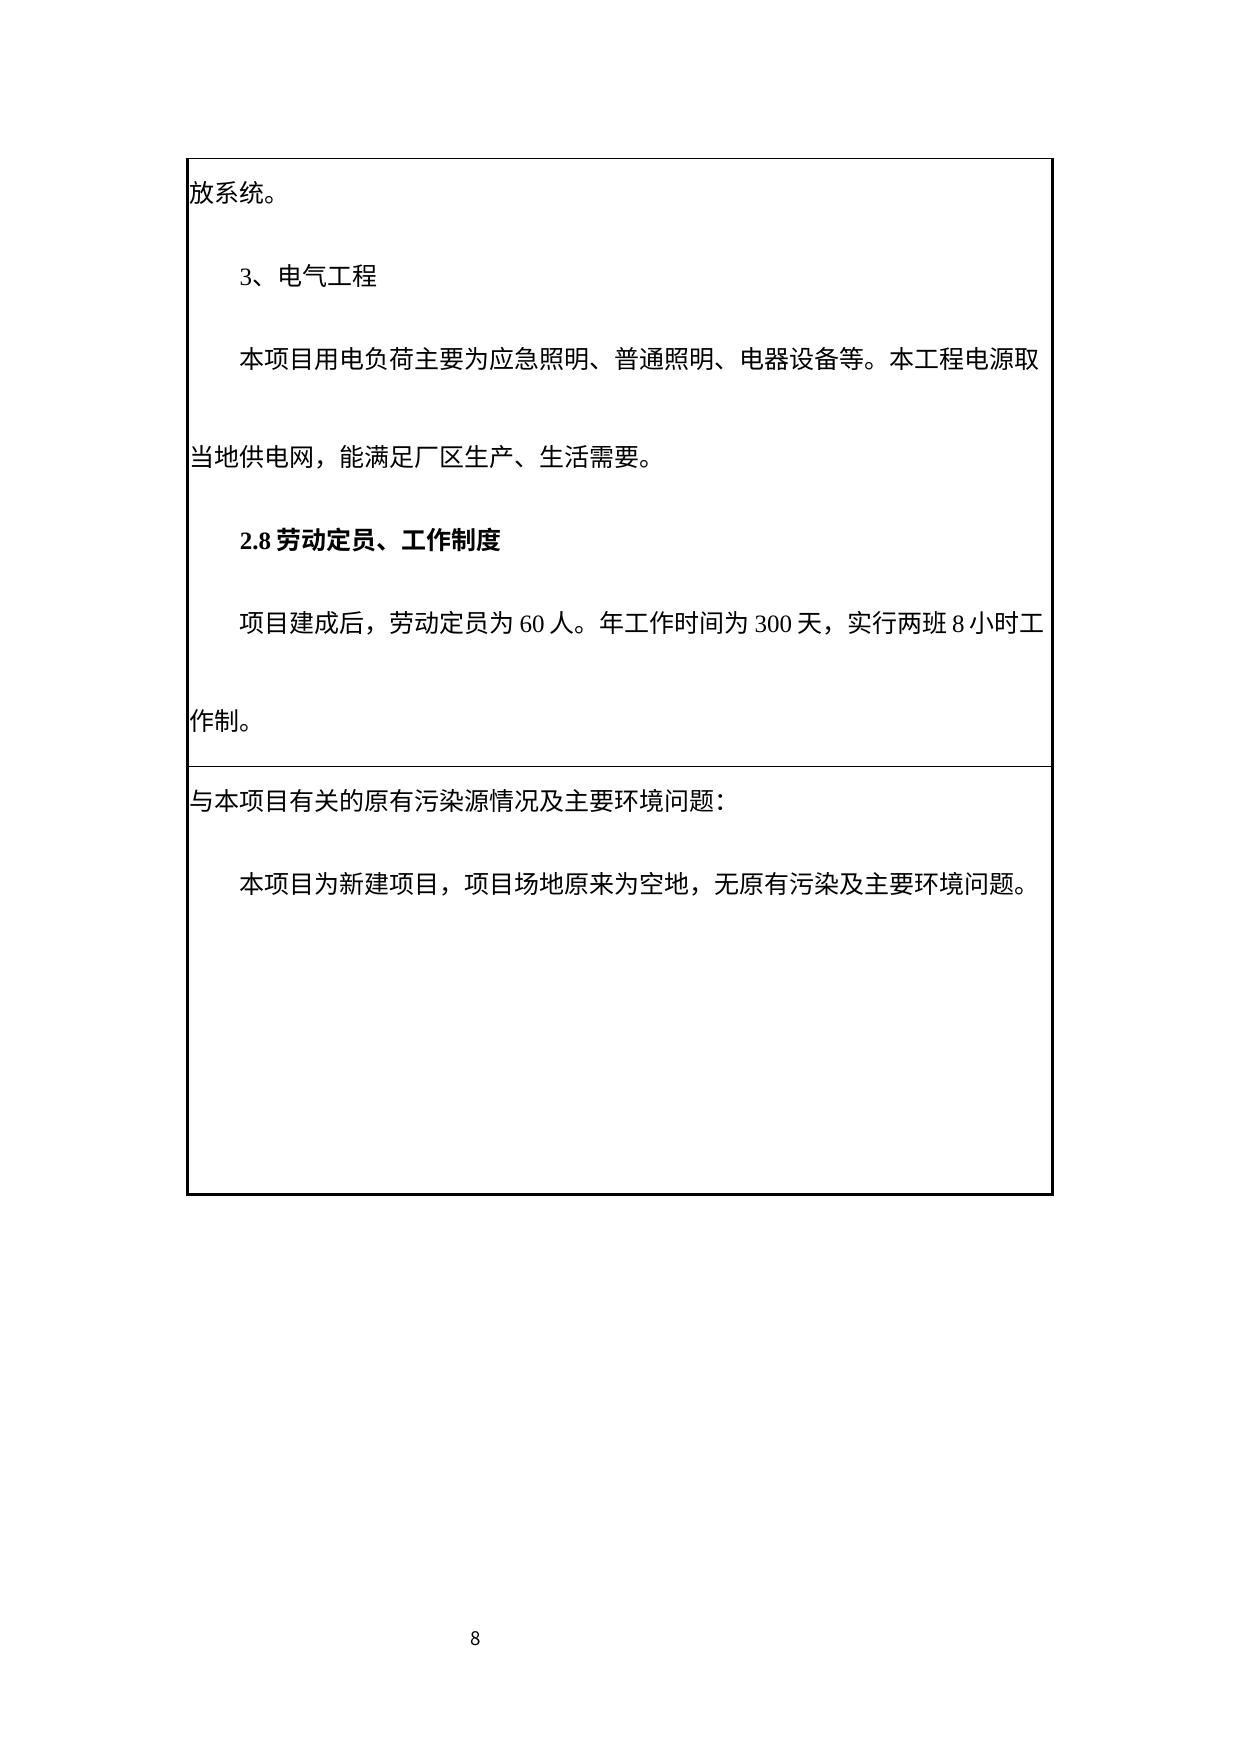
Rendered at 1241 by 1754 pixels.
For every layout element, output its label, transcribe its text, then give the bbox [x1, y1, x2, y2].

table_cell 与本项目有关的原有污染源情况及主要环境问题： 本项目为新建项目，项目场地原来为空地，无原有污染及主要环境问题。 [189, 767, 1051, 1193]
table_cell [189, 159, 1051, 766]
